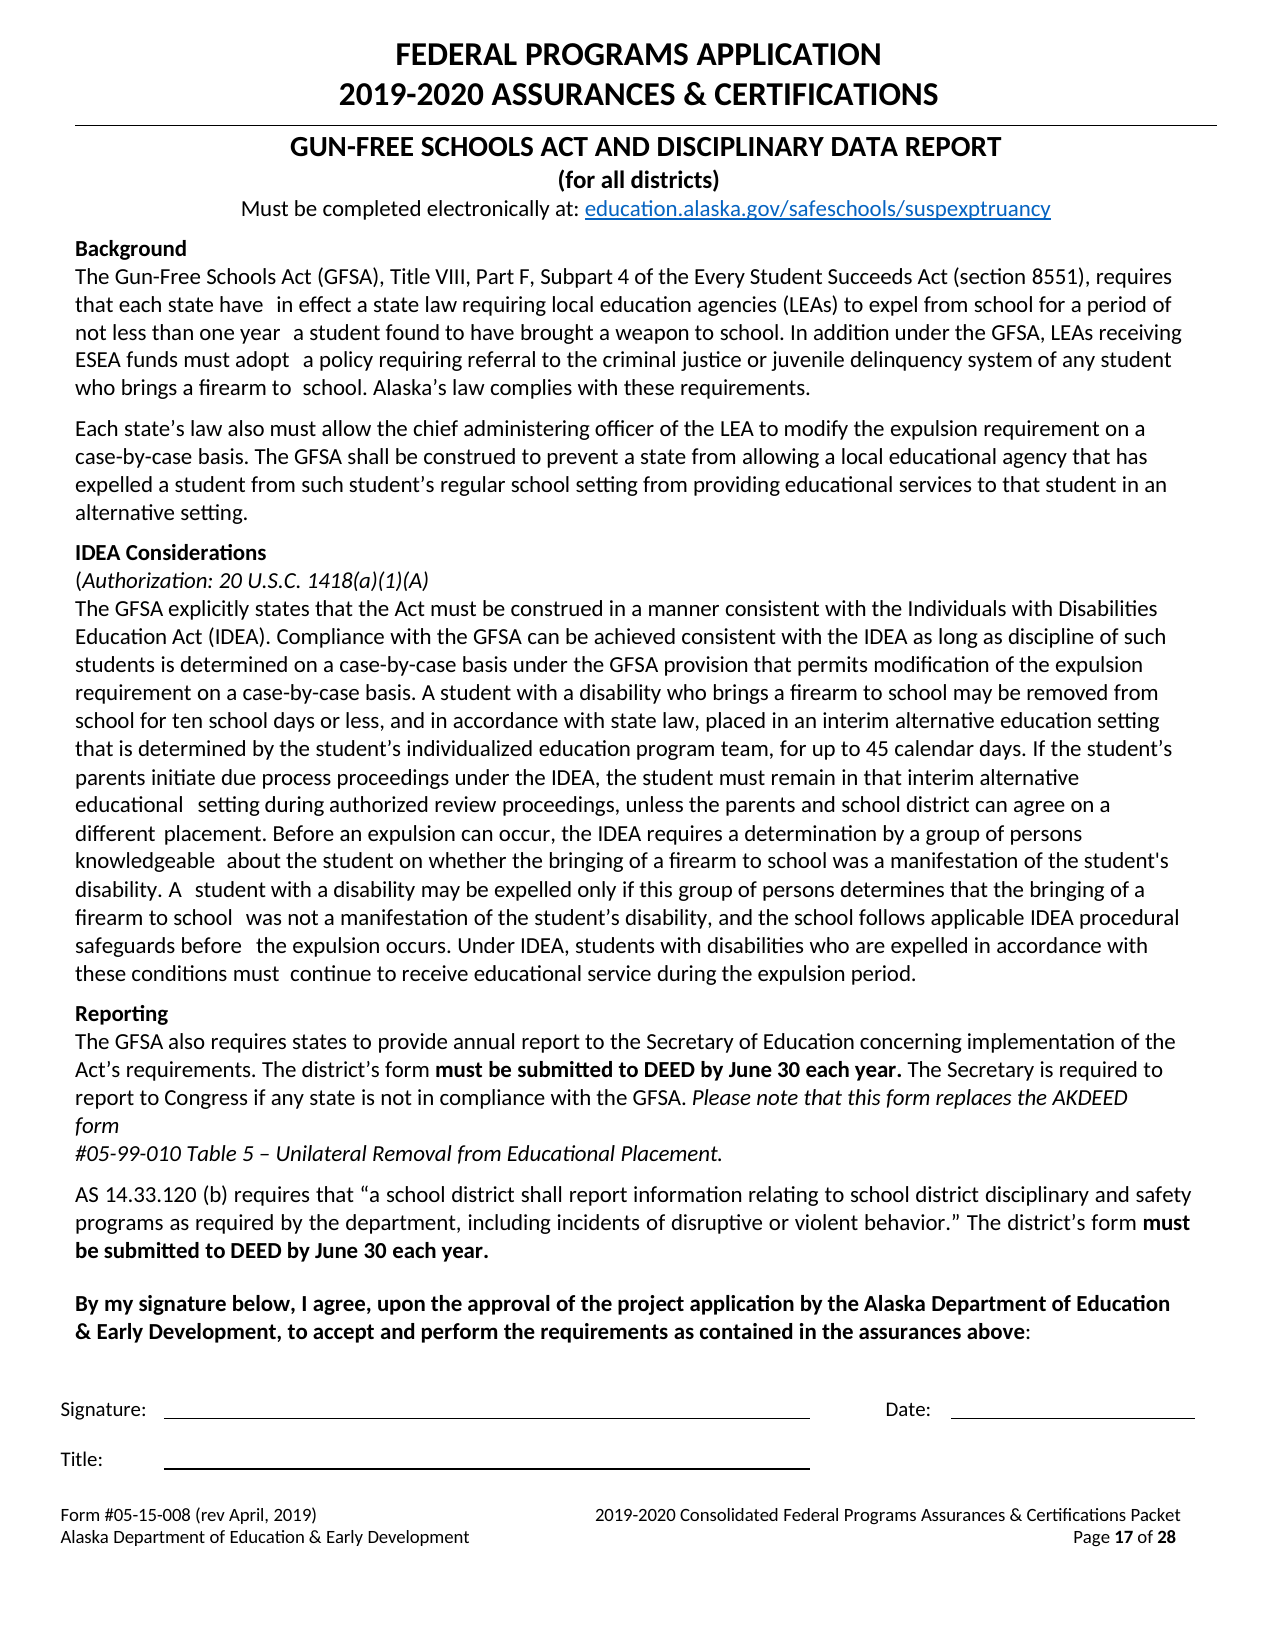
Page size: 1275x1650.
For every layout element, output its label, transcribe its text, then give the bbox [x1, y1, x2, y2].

text (Authorization: 20 U.S.C. 1418(a)(1)(A) [75, 567, 1217, 594]
text By my signature below, I agree, upon the approval of the project application by the Alaska Department of Education [75, 1289, 1217, 1317]
subtitle GUN-FREE SCHOOLS ACT AND DISCIPLINARY DATA REPORT [75, 126, 1217, 164]
text AS 14.33.120 (b) requires that “a school district shall report information relating to school district disciplinary and safety programs as required by the department, including incidents of disruptive or violent behavior.” The district’s form must be submitted to DEED by June 30 each year. [75, 1180, 1192, 1264]
text The GFSA also requires states to provide annual report to the Secretary of Education concerning implementation of the Act’s requirements. The district’s form must be submitted to DEED by June 30 each year. The Secretary is required to report to Congress if any state is not in compliance with the GFSA. Please note that this form replaces the AKDEED form [75, 1027, 1178, 1139]
text #05-99-010 Table 5 – Unilateral Removal from Educational Placement. [75, 1139, 1217, 1167]
text Title: [60, 1447, 1217, 1472]
text Must be completed electronically at: education.alaska.gov/safeschools/suspexptruancy [75, 194, 1217, 222]
text The GFSA explicitly states that the Act must be construed in a manner consistent with the Individuals with Disabilities Education Act (IDEA). Compliance with the GFSA can be achieved consistent with the IDEA as long as discipline of such students is determined on a case-by-case basis under the GFSA provision that permits modification of the expulsion requirement on a case-by-case basis. A student with a disability who brings a firearm to school may be removed from school for ten school days or less, and in accordance with state law, placed in an interim alternative education setting that is determined by the student’s individualized education program team, for up to 45 calendar days. If the student’s parents initiate due process proceedings under the IDEA, the student must remain in that interim alternative educational setting during authorized review proceedings, unless the parents and school district can agree on a different placement. Before an expulsion can occur, the IDEA requires a determination by a group of persons knowledgeable about the student on whether the bringing of a firearm to school was a manifestation of the student's disability. A student with a disability may be expelled only if this group of persons determines that the bringing of a firearm to school was not a manifestation of the student’s disability, and the school follows applicable IDEA procedural safeguards before the expulsion occurs. Under IDEA, students with disabilities who are expelled in accordance with these conditions must continue to receive educational service during the expulsion period. [75, 594, 1192, 987]
text Background [75, 234, 1217, 262]
text Signature: Date: [60, 1396, 1217, 1421]
text (for all districts) [60, 164, 1217, 194]
text & Early Development, to accept and perform the requirements as contained in the assurances above: [75, 1317, 1217, 1345]
text Each state’s law also must allow the chief administering officer of the LEA to modify the expulsion requirement on a case-by-case basis. The GFSA shall be construed to prevent a state from allowing a local educational agency that has expelled a student from such student’s regular school setting from providing educational services to that student in an alternative setting. [75, 414, 1177, 526]
text IDEA Considerations [75, 538, 1217, 567]
text The Gun-Free Schools Act (GFSA), Title VIII, Part F, Subpart 4 of the Every Student Succeeds Act (section 8551), requires that each state have in effect a state law requiring local education agencies (LEAs) to expel from school for a period of not less than one year a student found to have brought a weapon to school. In addition under the GFSA, LEAs receiving ESEA funds must adopt a policy requiring referral to the criminal justice or juvenile delinquency system of any student who brings a firearm to school. Alaska’s law complies with these requirements. [75, 262, 1185, 401]
text Reporting [75, 999, 1217, 1027]
